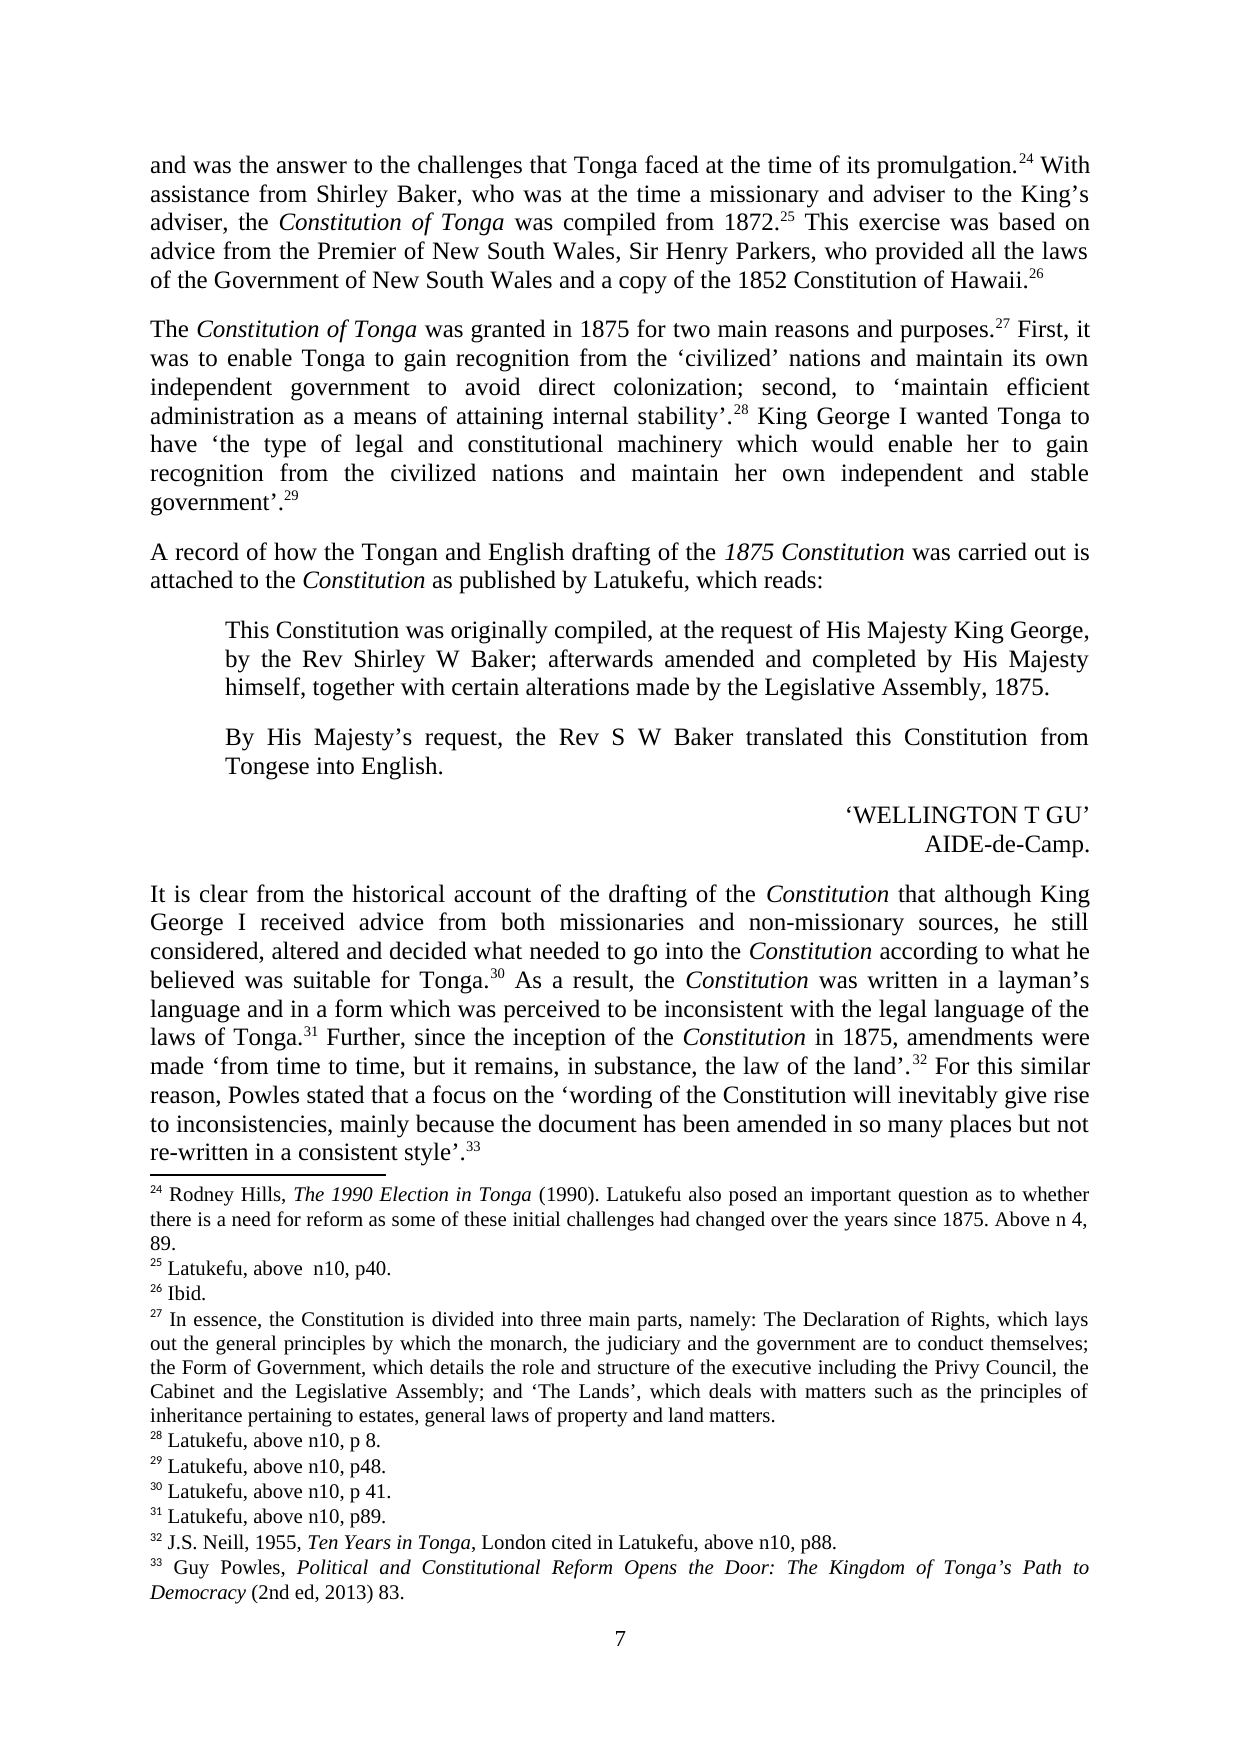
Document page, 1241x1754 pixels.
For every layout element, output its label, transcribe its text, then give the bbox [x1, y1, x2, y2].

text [150, 150, 1090, 294]
text It is clear from the historical account of the drafting of the Constitution that although King George I received advice from both missionaries and non-missionary sources, he still considered, altered and decided what needed to go into the Constitution according to what he believed was suitable for Tonga. As a result, the Constitution was written in a layman’s language and in a form which was perceived to be inconsistent with the legal language of the laws of Tonga. Further, since the inception of the Constitution in 1875, amendments were made ‘from time to time, but it remains, in substance, the law of the land’. For this similar reason, Powles stated that a focus on the ‘wording of the Constitution will inevitably give rise to inconsistencies, mainly because the document has been amended in so many places but not re-written in a consistent style’. [150, 879, 1090, 1166]
text By His Majesty’s request, the Rev S W Baker translated this Constitution from Tongese into English. [225, 722, 1090, 779]
text This Constitution was originally compiled, at the request of His Majesty King George, by the Rev Shirley W Baker; afterwards amended and completed by His Majesty himself, together with certain alterations made by the Legislative Assembly, 1875. [225, 615, 1090, 701]
text AIDE-de-Camp. [225, 829, 1090, 858]
text ‘WELLINGTON T GU’ [225, 800, 1090, 829]
text The Constitution of Tonga was granted in 1875 for two main reasons and purposes. First, it was to enable Tonga to gain recognition from the ‘civilized’ nations and maintain its own independent government to avoid direct colonization; second, to ‘maintain efficient administration as a means of attaining internal stability’. King George I wanted Tonga to have ‘the type of legal and constitutional machinery which would enable her to gain recognition from the civilized nations and maintain her own independent and stable government’. [150, 314, 1090, 516]
text A record of how the Tongan and English drafting of the 1875 Constitution was carried out is attached to the Constitution as published by Latukefu, which reads: [150, 537, 1090, 594]
